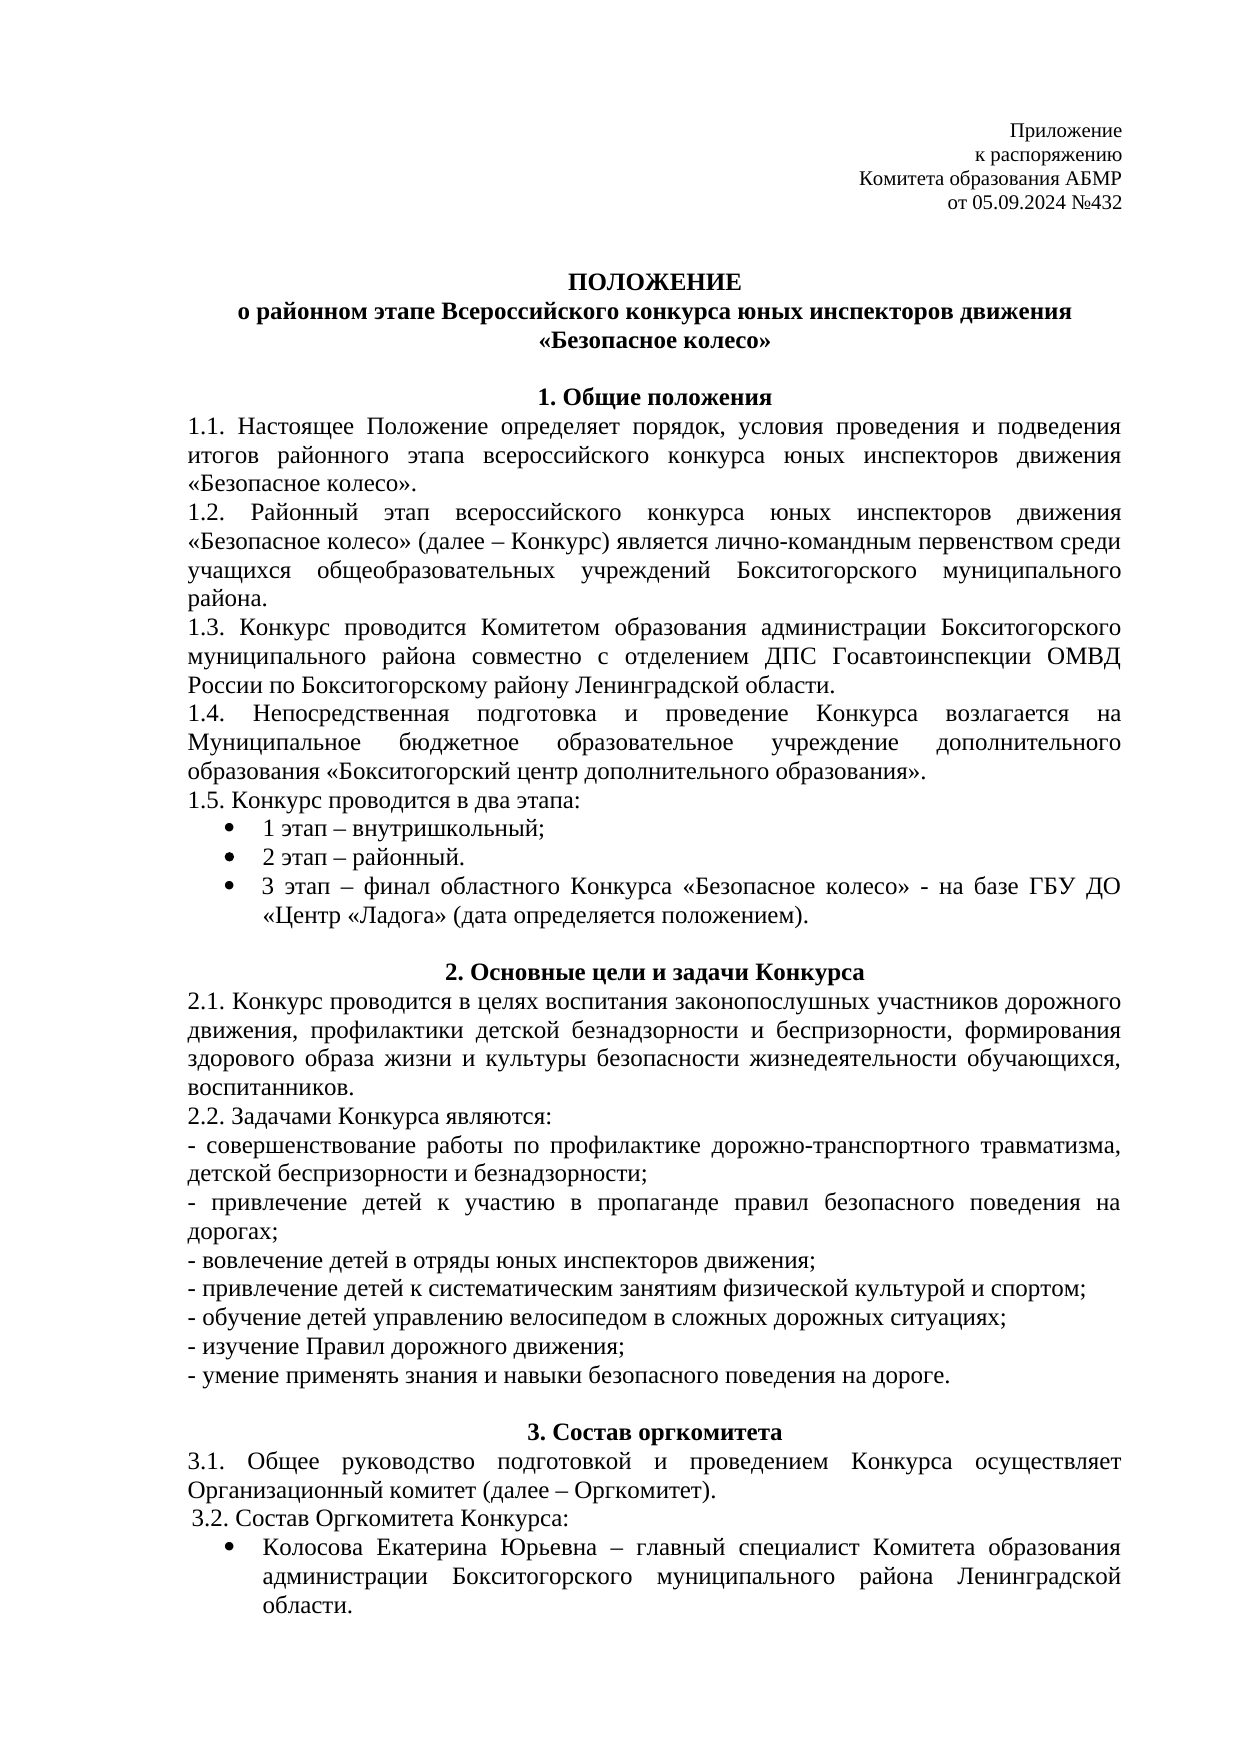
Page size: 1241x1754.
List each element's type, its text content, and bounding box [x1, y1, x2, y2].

text к распоряжению [187, 142, 1122, 166]
text - привлечение детей к систематическим занятиям физической культурой и спортом; [187, 1273, 1122, 1302]
text о районном этапе Всероссийского конкурса юных инспекторов движения [187, 296, 1122, 325]
text Приложение [187, 118, 1122, 142]
list 2 этап – районный. [225, 842, 1122, 871]
list 3 этап – финал областного Конкурса «Безопасное колесо» - на базе ГБУ ДО «Центр «Ладога» (дата определяется положением). [225, 871, 1122, 928]
text от 05.09.2024 №432 [187, 190, 1122, 214]
text 3.1. Общее руководство подготовкой и проведением Конкурса осуществляет Организационный комитет (далее – Оргкомитет). [187, 1446, 1122, 1503]
text 1.2. Районный этап всероссийского конкурса юных инспекторов движения «Безопасное колесо» (далее – Конкурс) является лично-командным первенством среди учащихся общеобразовательных учреждений Бокситогорского муниципального района. [187, 497, 1122, 612]
text Комитета образования АБМР [187, 166, 1122, 190]
text - привлечение детей к участию в пропаганде правил безопасного поведения на дорогах; [187, 1187, 1122, 1245]
text 2.1. Конкурс проводится в целях воспитания законопослушных участников дорожного движения, профилактики детской безнадзорности и беспризорности, формирования здорового образа жизни и культуры безопасности жизнедеятельности обучающихся, воспитанников. [187, 986, 1122, 1101]
text - вовлечение детей в отряды юных инспекторов движения; [187, 1245, 1122, 1273]
list 1 этап – внутришкольный; [225, 813, 1122, 842]
text - умение применять знания и навыки безопасного поведения на дороге. [187, 1360, 1122, 1388]
text 1.5. Конкурс проводится в два этапа: [187, 785, 1122, 813]
text 1.4. Непосредственная подготовка и проведение Конкурса возлагается на Муниципальное бюджетное образовательное учреждение дополнительного образования «Бокситогорский центр дополнительного образования». [187, 698, 1122, 785]
text 3. Состав оргкомитета [187, 1417, 1122, 1446]
text 1. Общие положения [187, 382, 1122, 411]
text 1.3. Конкурс проводится Комитетом образования администрации Бокситогорского муниципального района совместно с отделением ДПС Госавтоинспекции ОМВД России по Бокситогорскому району Ленинградской области. [187, 612, 1122, 698]
text - изучение Правил дорожного движения; [187, 1331, 1122, 1360]
list Колосова Екатерина Юрьевна – главный специалист Комитета образования администрации Бокситогорского муниципального района Ленинградской области. [225, 1532, 1122, 1618]
text 1.1. Настоящее Положение определяет порядок, условия проведения и подведения итогов районного этапа всероссийского конкурса юных инспекторов движения «Безопасное колесо». [187, 411, 1122, 497]
text 2.2. Задачами Конкурса являются: [187, 1101, 1122, 1130]
text 3.2. Состав Оргкомитета Конкурса: [191, 1503, 1122, 1532]
text - обучение детей управлению велосипедом в сложных дорожных ситуациях; [187, 1302, 1122, 1331]
text ПОЛОЖЕНИЕ [187, 267, 1122, 296]
text «Безопасное колесо» [187, 325, 1122, 353]
text 2. Основные цели и задачи Конкурса [187, 957, 1122, 986]
text - совершенствование работы по профилактике дорожно-транспортного травматизма, детской беспризорности и безнадзорности; [187, 1130, 1122, 1187]
